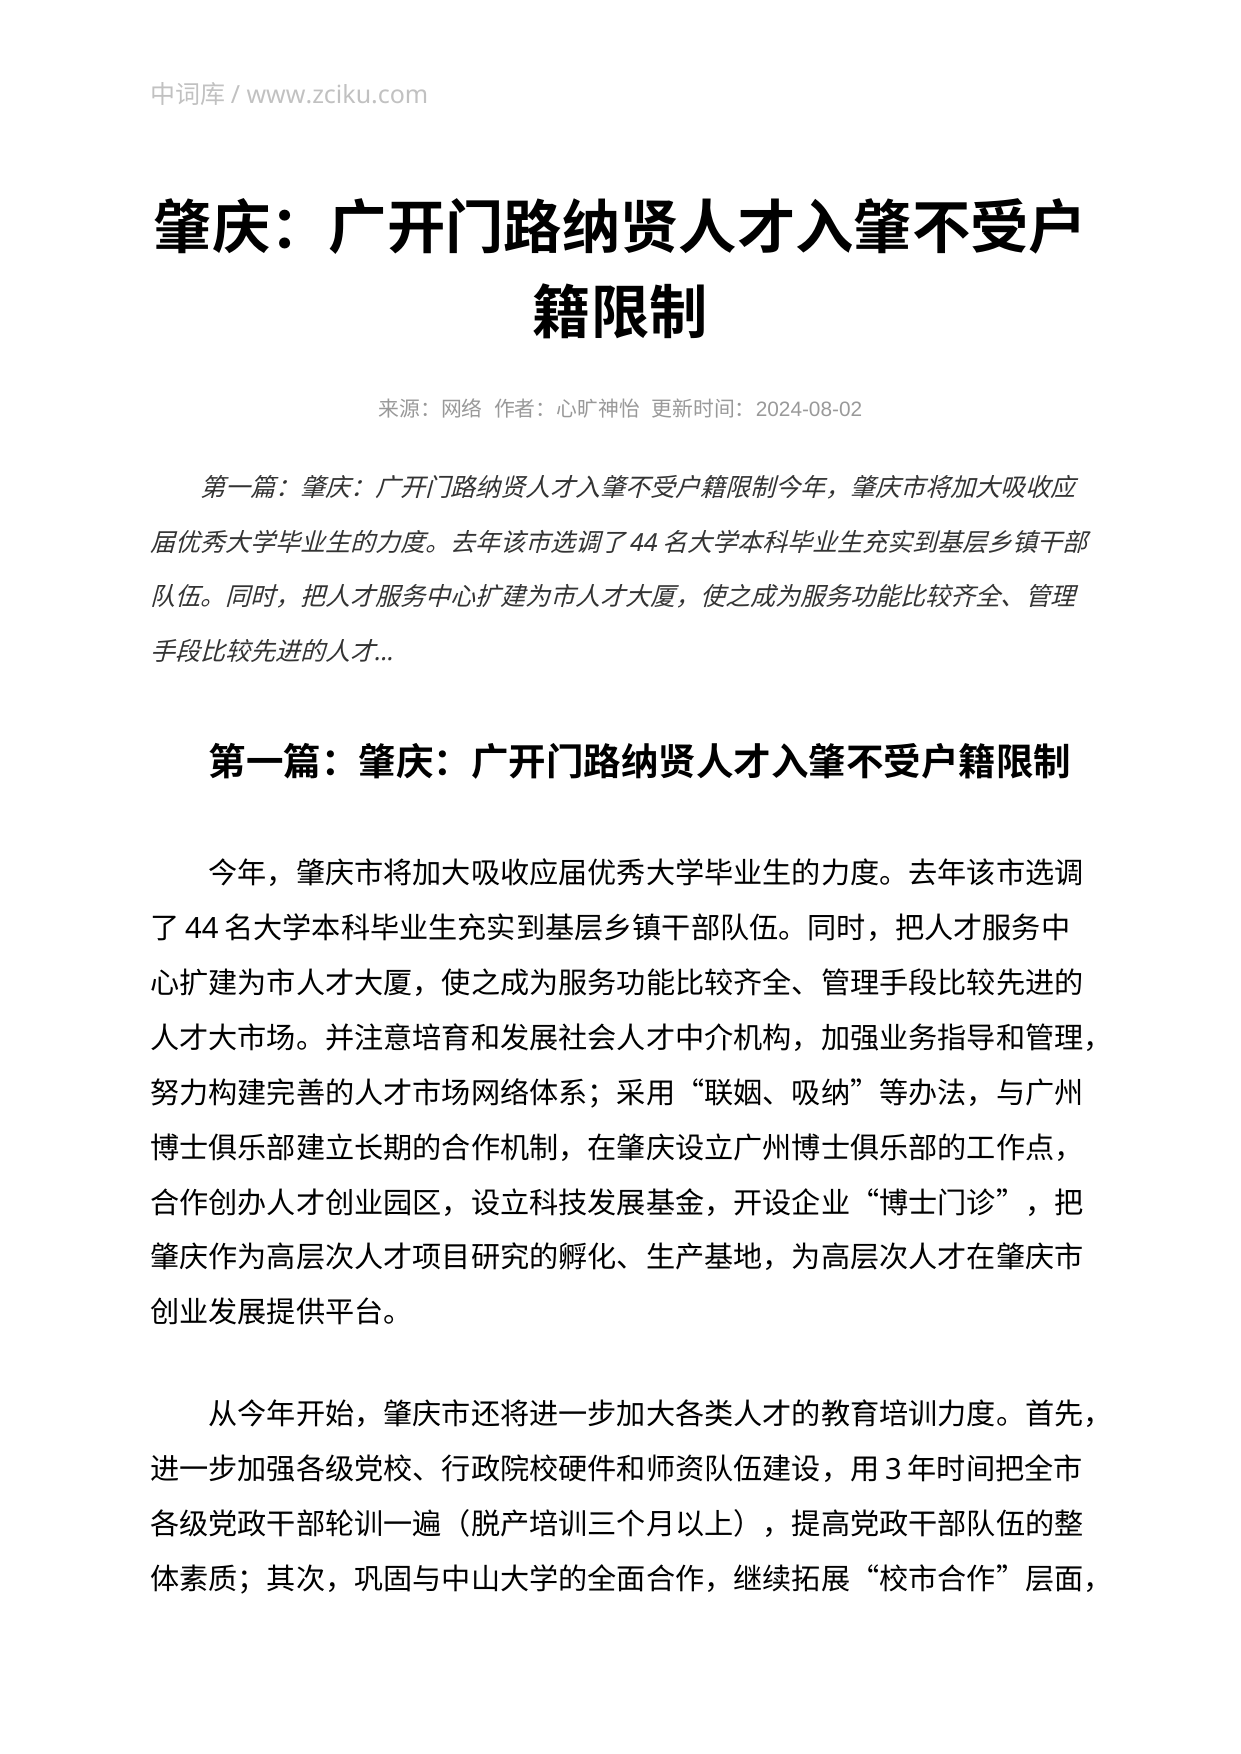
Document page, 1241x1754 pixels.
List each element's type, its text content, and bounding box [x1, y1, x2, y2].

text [150, 1391, 1090, 1598]
text 来源：网络 作者：心旷神怡 更新时间：2024-08-02 [150, 397, 1090, 421]
text 今年，肇庆市将加大吸收应届优秀大学毕业生的力度。去年该市选调了44名大学本科毕业生充实到基层乡镇干部队伍。同时，把人才服务中心扩建为市人才大厦，使之成为服务功能比较齐全、管理手段比较先进的人才大市场。并注意培育和发展社会人才中介机构，加强业务指导和管理，努力构建完善的人才市场网络体系；采用“联姻、吸纳”等办法，与广州博士俱乐部建立长期的合作机制，在肇庆设立广州博士俱乐部的工作点，合作创办人才创业园区，设立科技发展基金，开设企业“博士门诊”，把肇庆作为高层次人才项目研究的孵化、生产基地，为高层次人才在肇庆市创业发展提供平台。 [150, 850, 1090, 1331]
text 第一篇：肇庆：广开门路纳贤人才入肇不受户籍限制 [150, 732, 1090, 787]
subtitle 肇庆：广开门路纳贤人才入肇不受户籍限制 [150, 181, 1090, 350]
text 第一篇：肇庆：广开门路纳贤人才入肇不受户籍限制今年，肇庆市将加大吸收应届优秀大学毕业生的力度。去年该市选调了44名大学本科毕业生充实到基层乡镇干部队伍。同时，把人才服务中心扩建为市人才大厦，使之成为服务功能比较齐全、管理手段比较先进的人才... [150, 468, 1090, 667]
